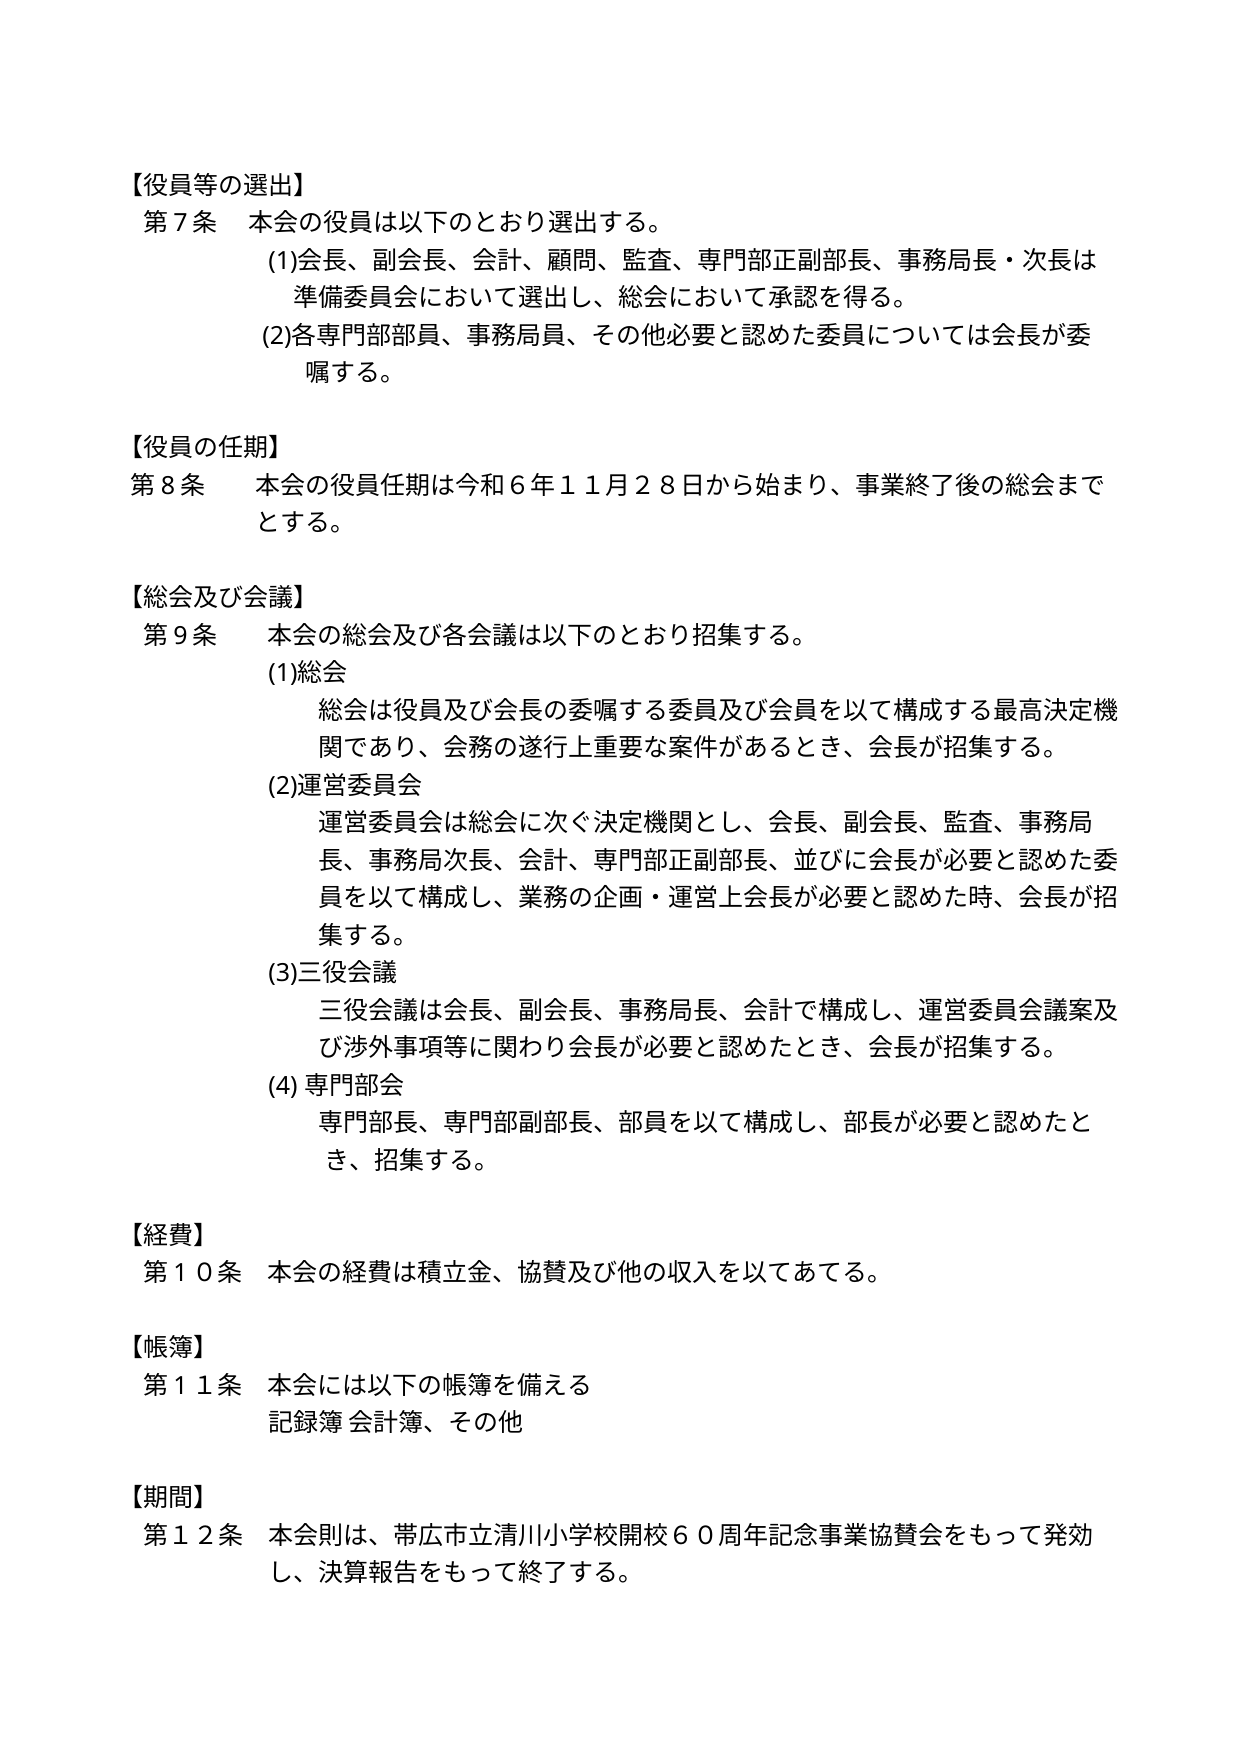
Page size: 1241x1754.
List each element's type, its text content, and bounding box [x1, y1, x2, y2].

text 第1０条 本会の経費は積立金、協賛及び他の収入を以てあてる。 [118, 1252, 1122, 1289]
text (2)運営委員会 [118, 764, 1122, 802]
text 【帳簿】 [118, 1327, 1122, 1364]
text とする。 [118, 502, 1122, 539]
text 記録簿 会計簿、その他 [118, 1402, 1122, 1439]
text 第7条 本会の役員は以下のとおり選出する。 [118, 202, 1122, 239]
text 第1１条 本会には以下の帳簿を備える [118, 1364, 1122, 1402]
text 【経費】 [118, 1214, 1122, 1252]
text 員を以て構成し、業務の企画・運営上会長が必要と認めた時、会長が招 [118, 877, 1122, 914]
text 集する。 [118, 914, 1122, 952]
text 【総会及び会議】 [118, 577, 1122, 614]
text (4) 専門部会 [118, 1064, 1122, 1102]
text 【期間】 [118, 1477, 1122, 1514]
text 【役員の任期】 [118, 427, 1122, 464]
text 長、事務局次長、会計、専門部正副部長、並びに会長が必要と認めた委 [118, 839, 1122, 877]
text 三役会議は会長、副会長、事務局長、会計で構成し、運営委員会議案及 [118, 989, 1122, 1027]
text し、決算報告をもって終了する。 [118, 1552, 1122, 1589]
text 運営委員会は総会に次ぐ決定機関とし、会長、副会長、監査、事務局 [118, 802, 1122, 839]
text 総会は役員及び会長の委嘱する委員及び会員を以て構成する最高決定機 [118, 689, 1122, 727]
text (1)会長、副会長、会計、顧問、監査、専門部正副部長、事務局長・次長は [118, 239, 1122, 277]
text び渉外事項等に関わり会長が必要と認めたとき、会長が招集する。 [118, 1027, 1122, 1064]
text き、招集する。 [249, 1139, 1122, 1177]
text 第8条 本会の役員任期は今和６年１１月２８日から始まり、事業終了後の総会まで [118, 464, 1122, 502]
text 第9条 本会の総会及び各会議は以下のとおり招集する。 [118, 614, 1122, 652]
text (2)各専門部部員、事務局員、その他必要と認めた委員については会長が委 [118, 314, 1122, 352]
text (1)総会 [118, 652, 1122, 689]
text 関であり、会務の遂行上重要な案件があるとき、会長が招集する。 [118, 727, 1122, 764]
text 準備委員会において選出し、総会において承認を得る。 [118, 277, 1122, 314]
text 嘱する。 [118, 352, 1122, 389]
text 第１２条 本会則は、帯広市立清川小学校開校６０周年記念事業協賛会をもって発効 [118, 1514, 1122, 1552]
text 専門部長、専門部副部長、部員を以て構成し、部長が必要と認めたと [118, 1102, 1122, 1139]
text (3)三役会議 [118, 952, 1122, 989]
text 【役員等の選出】 [118, 164, 1122, 202]
